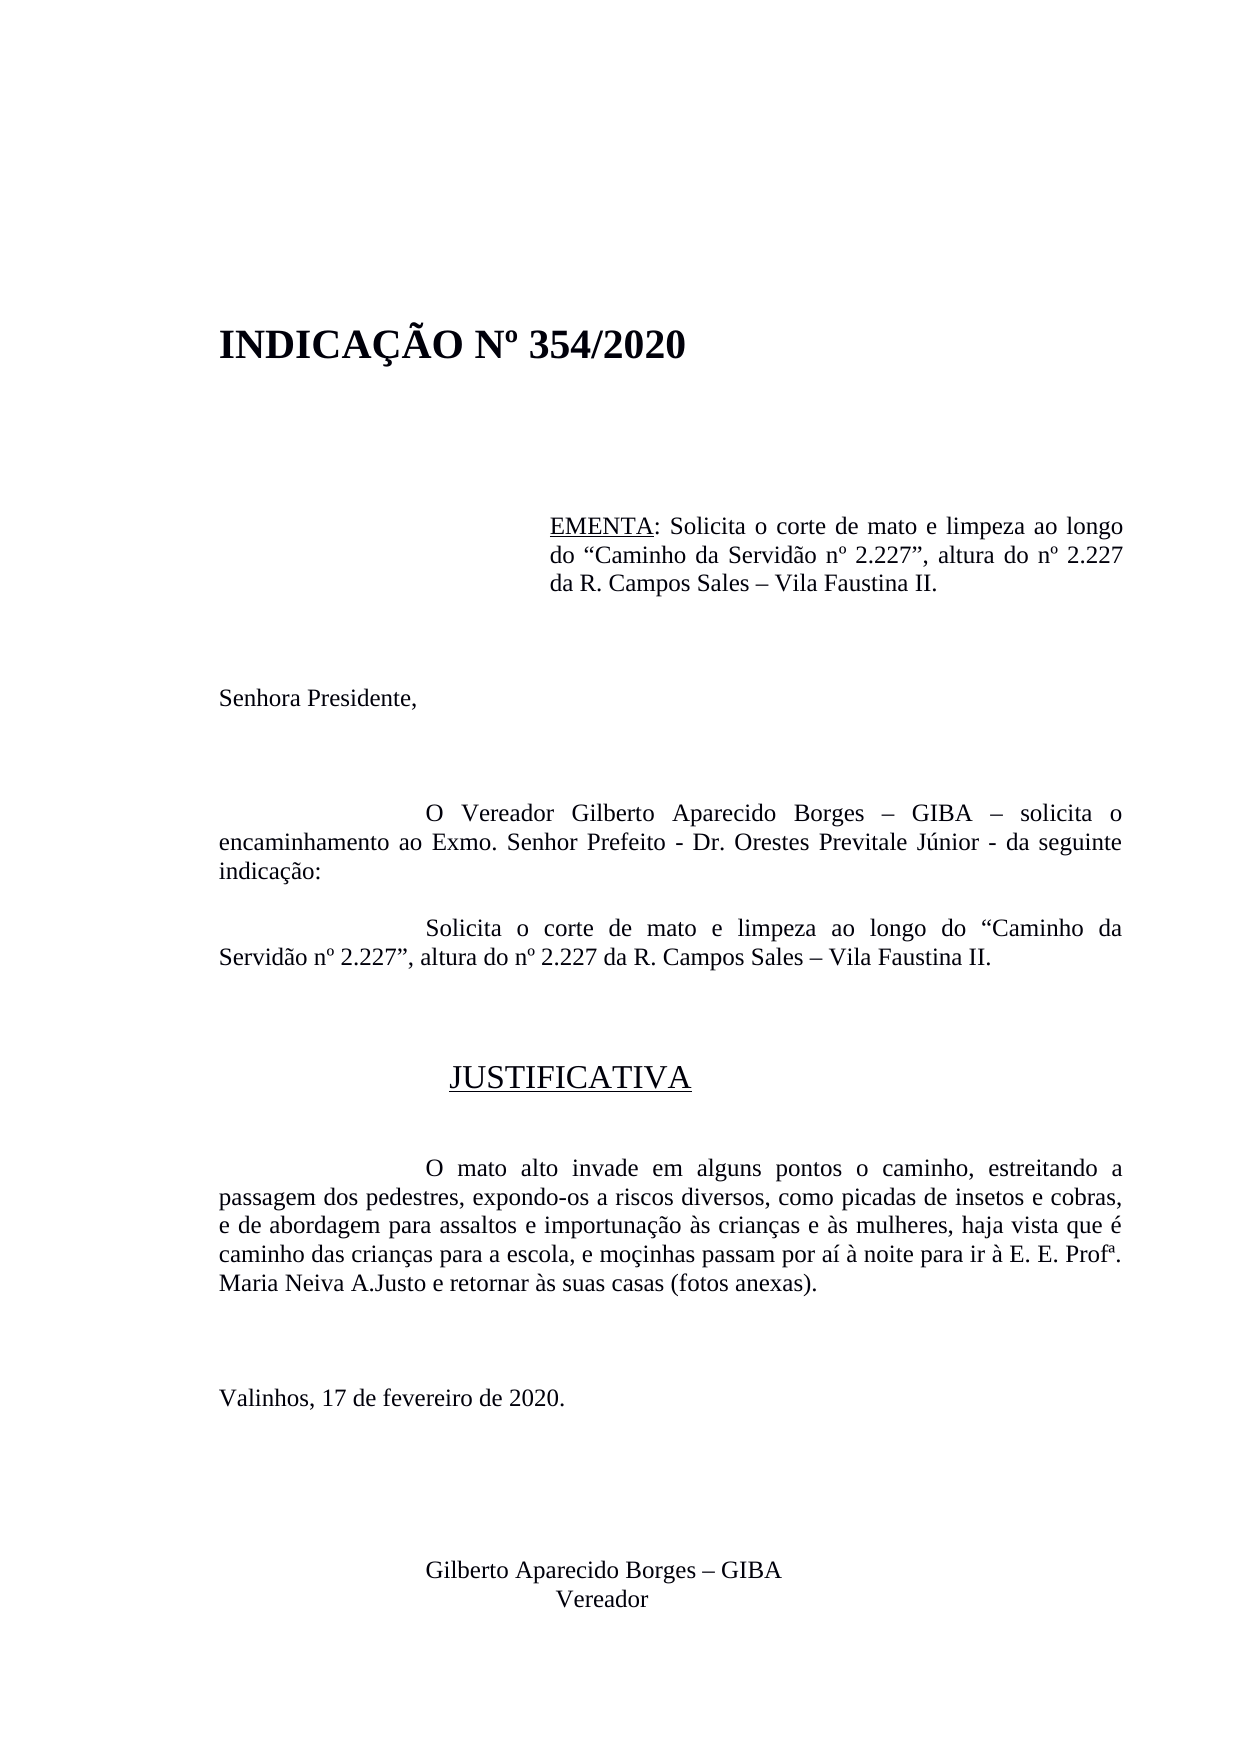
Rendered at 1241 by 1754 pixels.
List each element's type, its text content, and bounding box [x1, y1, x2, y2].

text Valinhos, 17 de fevereiro de 2020. [219, 1383, 1123, 1412]
text Gilberto Aparecido Borges – GIBA [242, 1556, 1123, 1584]
text Vereador [242, 1584, 1123, 1613]
text EMENTA: Solicita o corte de mato e limpeza ao longo do “Caminho da Servidão nº 2.227”, altura do nº 2.227 da R. Campos Sales – Vila Faustina II. [549, 511, 1123, 597]
text JUSTIFICATIVA [242, 1057, 1123, 1096]
text O mato alto invade em alguns pontos o caminho, estreitando a passagem dos pedestres, expondo-os a riscos diversos, como picadas de insetos e cobras, e de abordagem para assaltos e importunação às crianças e às mulheres, haja vista que é caminho das crianças para a escola, e moçinhas passam por aí à noite para ir à E. E. Profª. Maria Neiva A.Justo e retornar às suas casas (fotos anexas). [219, 1153, 1123, 1297]
text O Vereador Gilberto Aparecido Borges – GIBA – solicita o encaminhamento ao Exmo. Senhor Prefeito - Dr. Orestes Previtale Júnior - da seguinte indicação: [219, 798, 1123, 885]
text Senhora Presidente, [219, 683, 1123, 712]
text Solicita o corte de mato e limpeza ao longo do “Caminho da Servidão nº 2.227”, altura do nº 2.227 da R. Campos Sales – Vila Faustina II. [219, 913, 1123, 971]
text INDICAÇÃO Nº 354/2020 [219, 319, 1123, 367]
